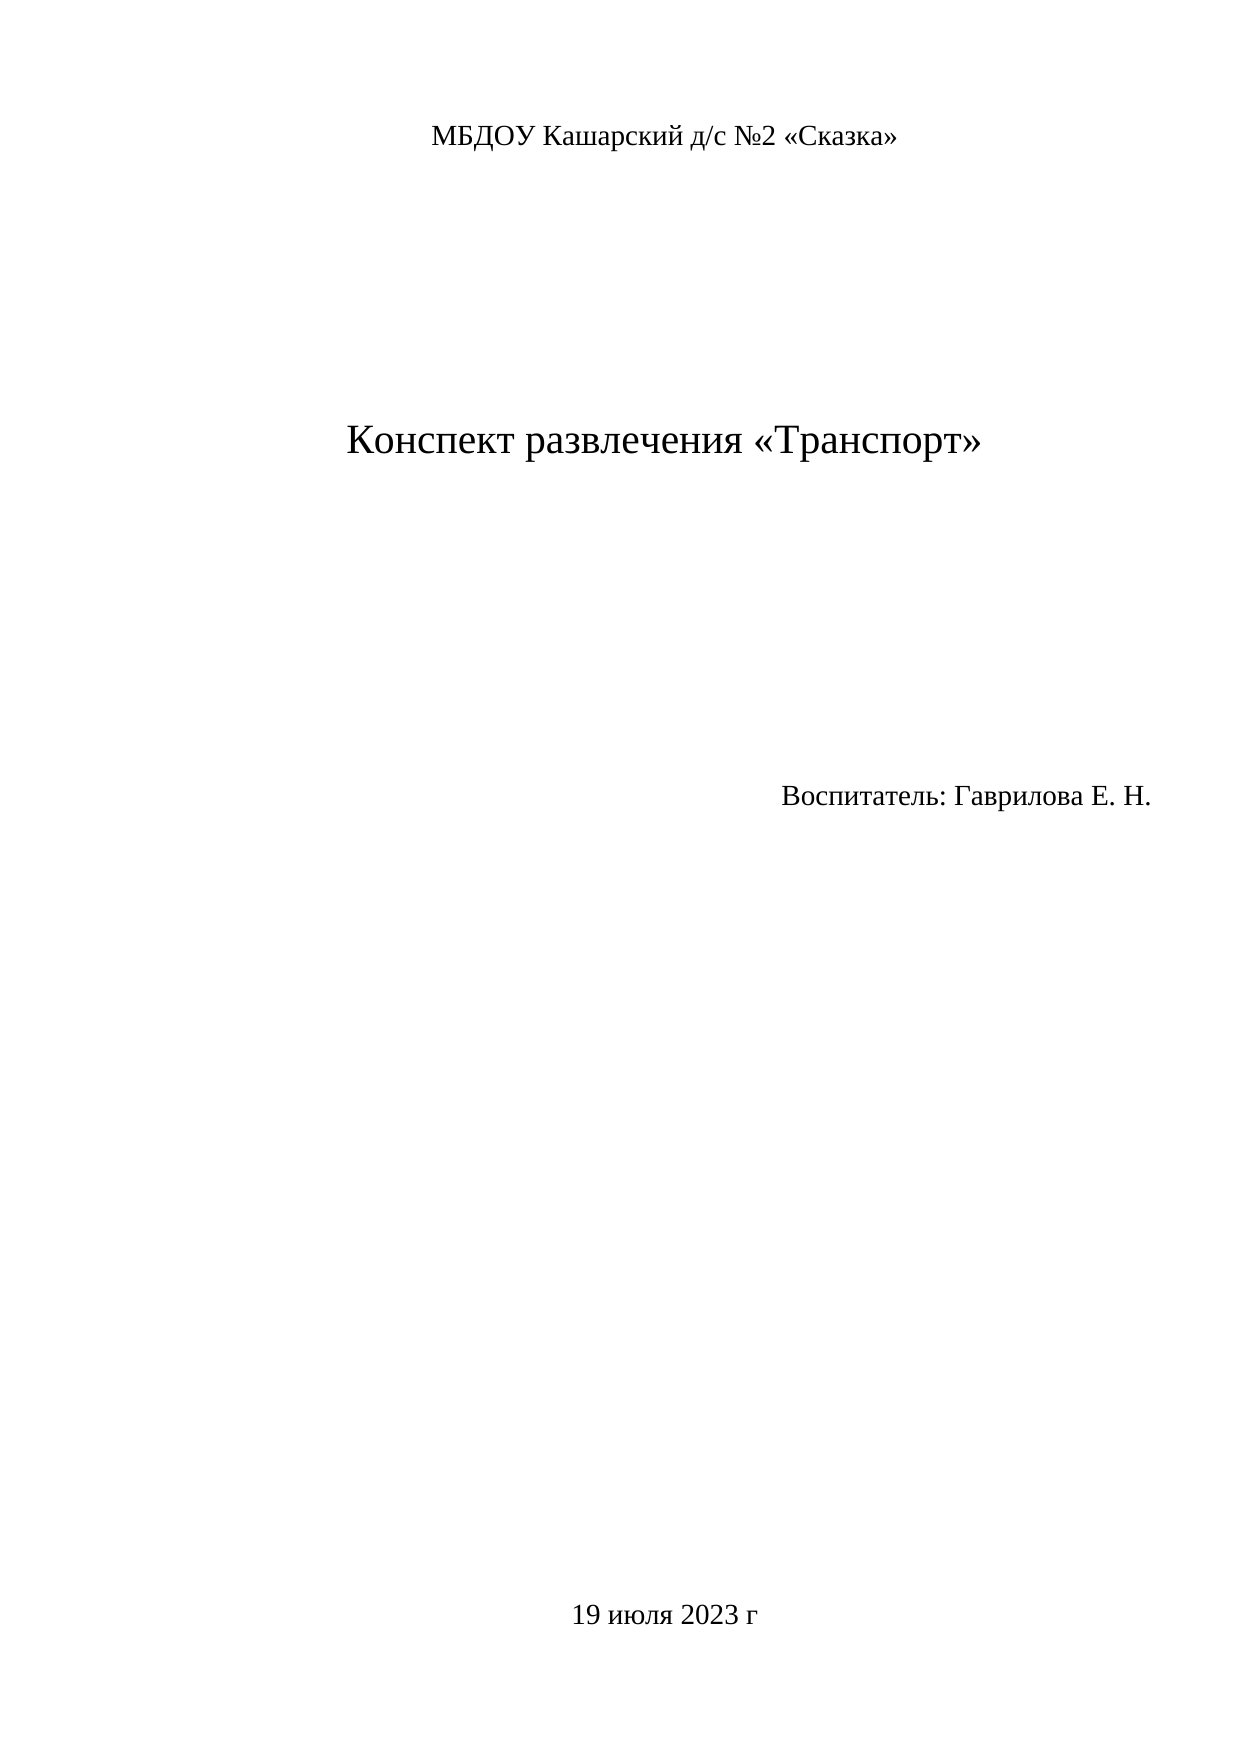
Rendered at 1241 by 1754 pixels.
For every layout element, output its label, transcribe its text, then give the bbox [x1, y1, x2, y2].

text МБДОУ Кашарский д/с №2 «Сказка» [177, 118, 1152, 152]
text Конспект развлечения «Транспорт» [177, 415, 1152, 463]
text 19 июля 2023 г [177, 1597, 1152, 1630]
text Воспитатель: Гаврилова Е. Н. [177, 778, 1152, 812]
